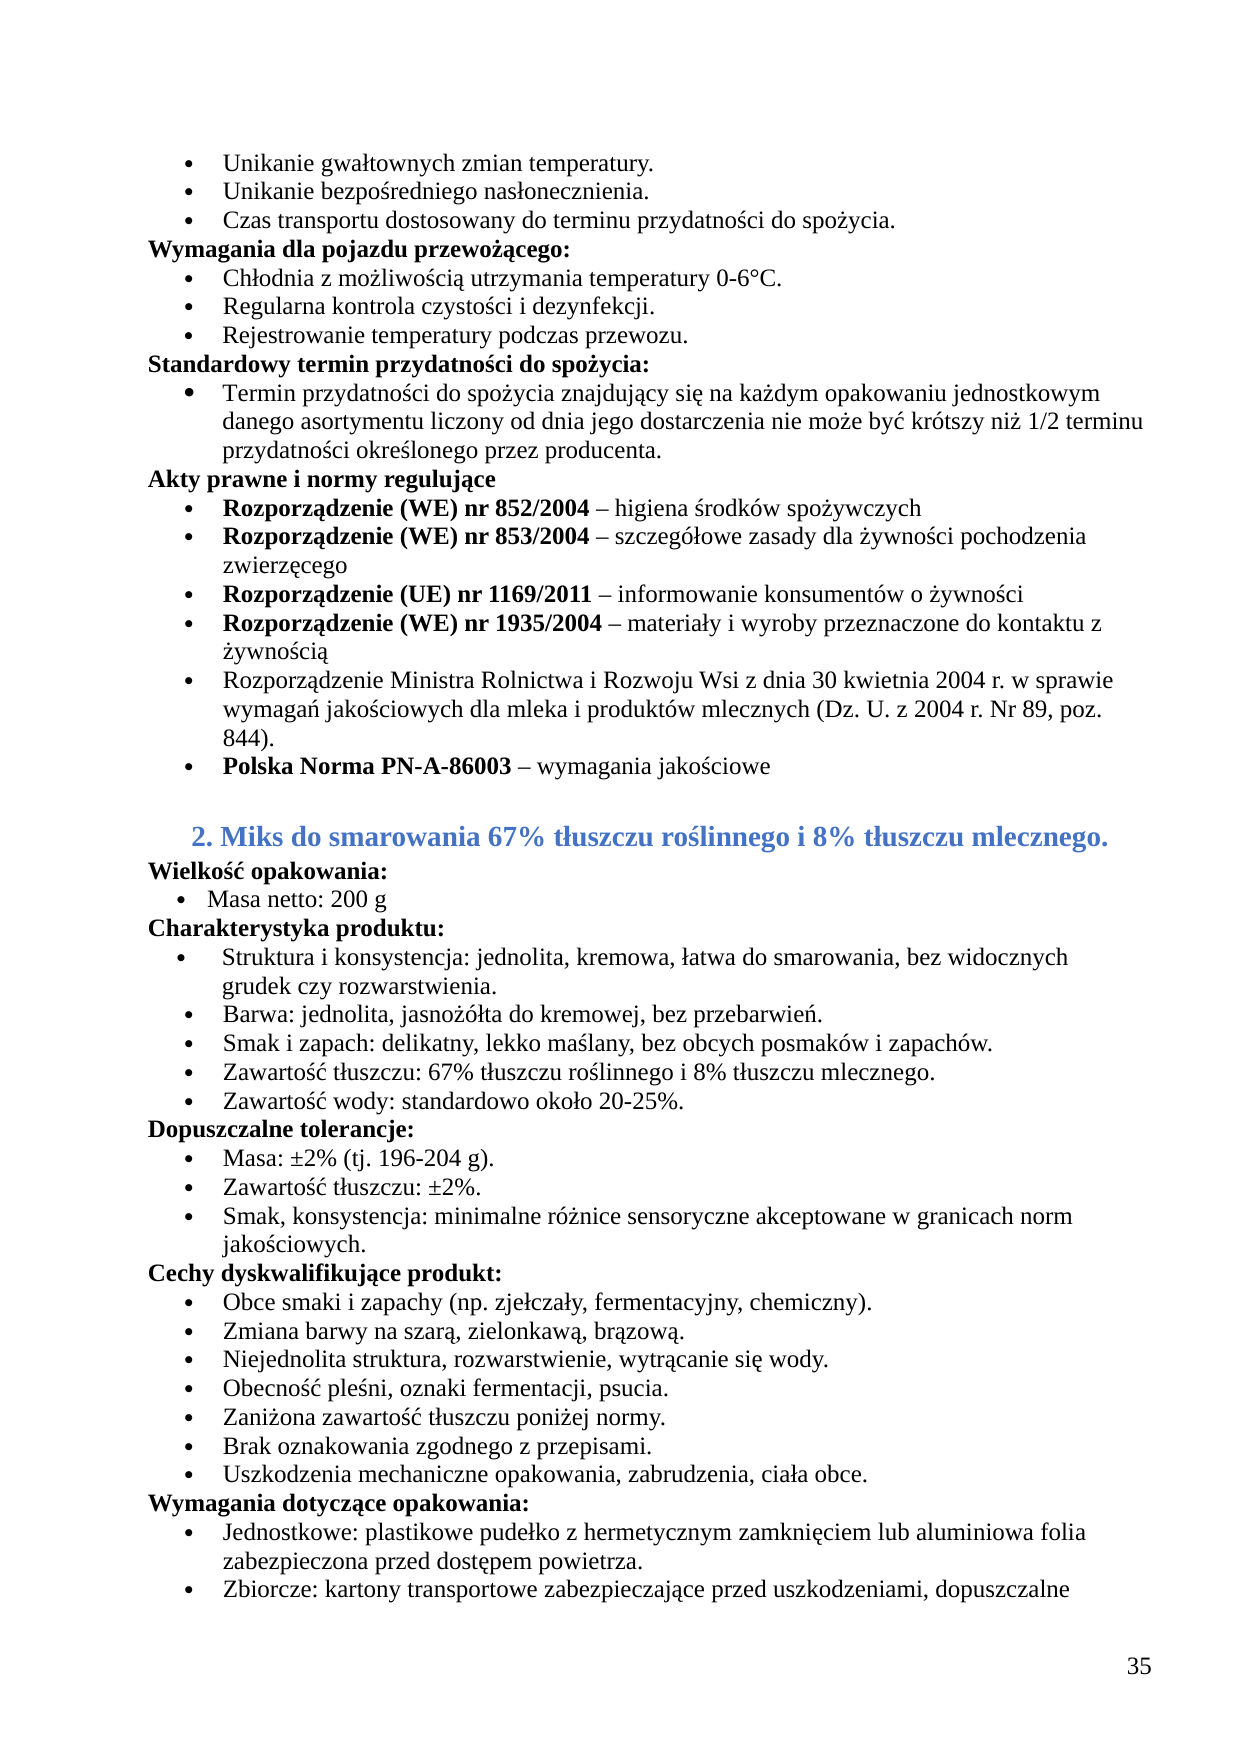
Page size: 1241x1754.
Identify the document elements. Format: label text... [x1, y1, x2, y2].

list Termin przydatności do spożycia znajdujący się na każdym opakowaniu jednostkowym danego asortymentu liczony od dnia jego dostarczenia nie może być krótszy niż 1/2 terminu przydatności określonego przez producenta. [185, 378, 1152, 464]
list Smak i zapach: delikatny, lekko maślany, bez obcych posmaków i zapachów. [185, 1028, 1152, 1057]
list Unikanie bezpośredniego nasłonecznienia. [185, 176, 1152, 205]
list Obecność pleśni, oznaki fermentacji, psucia. [185, 1373, 1152, 1402]
text Standardowy termin przydatności do spożycia: [148, 349, 1152, 378]
list Uszkodzenia mechaniczne opakowania, zabrudzenia, ciała obce. [185, 1459, 1152, 1488]
list Zawartość tłuszczu: 67% tłuszczu roślinnego i 8% tłuszczu mlecznego. [185, 1057, 1152, 1086]
list Rozporządzenie (WE) nr 1935/2004 – materiały i wyroby przeznaczone do kontaktu z żywnością [185, 608, 1152, 665]
list Struktura i konsystencja: jednolita, kremowa, łatwa do smarowania, bez widocznych grudek czy rozwarstwienia. [177, 942, 1152, 999]
list Zawartość tłuszczu: ±2%. [185, 1172, 1152, 1201]
list Rozporządzenie Ministra Rolnictwa i Rozwoju Wsi z dnia 30 kwietnia 2004 r. w sprawie wymagań jakościowych dla mleka i produktów mlecznych (Dz. U. z 2004 r. Nr 89, poz. 844). [185, 665, 1152, 751]
list Rozporządzenie (WE) nr 853/2004 – szczegółowe zasady dla żywności pochodzenia zwierzęcego [185, 521, 1152, 579]
list Zmiana barwy na szarą, zielonkawą, brązową. [185, 1316, 1152, 1344]
list Masa: ±2% (tj. 196-204 g). [185, 1143, 1152, 1172]
text Akty prawne i normy regulujące [148, 464, 1152, 493]
list Niejednolita struktura, rozwarstwienie, wytrącanie się wody. [185, 1344, 1152, 1373]
list Zaniżona zawartość tłuszczu poniżej normy. [185, 1402, 1152, 1431]
list Czas transportu dostosowany do terminu przydatności do spożycia. [185, 205, 1152, 234]
text Wymagania dla pojazdu przewożącego: [148, 234, 1152, 263]
list Unikanie gwałtownych zmian temperatury. [185, 148, 1152, 176]
text 2. Miks do smarowania 67% tłuszczu roślinnego i 8% tłuszczu mlecznego. [148, 819, 1152, 853]
text Cechy dyskwalifikujące produkt: [148, 1258, 1152, 1287]
list Chłodnia z możliwością utrzymania temperatury 0-6°C. [185, 263, 1152, 291]
text Wielkość opakowania: [148, 856, 1152, 884]
list Masa netto: 200 g [177, 884, 1152, 913]
text Dopuszczalne tolerancje: [148, 1114, 1152, 1143]
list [185, 1574, 1152, 1603]
list Barwa: jednolita, jasnożółta do kremowej, bez przebarwień. [185, 999, 1152, 1028]
list Brak oznakowania zgodnego z przepisami. [185, 1431, 1152, 1459]
list Rejestrowanie temperatury podczas przewozu. [185, 320, 1152, 349]
list Rozporządzenie (WE) nr 852/2004 – higiena środków spożywczych [185, 493, 1152, 521]
list Polska Norma PN-A-86003 – wymagania jakościowe [185, 751, 1152, 780]
list Obce smaki i zapachy (np. zjełczały, fermentacyjny, chemiczny). [185, 1287, 1152, 1316]
text Wymagania dotyczące opakowania: [148, 1488, 1152, 1517]
list Smak, konsystencja: minimalne różnice sensoryczne akceptowane w granicach norm jakościowych. [185, 1201, 1152, 1258]
list Zawartość wody: standardowo około 20-25%. [185, 1086, 1152, 1114]
list Rozporządzenie (UE) nr 1169/2011 – informowanie konsumentów o żywności [185, 579, 1152, 608]
list Jednostkowe: plastikowe pudełko z hermetycznym zamknięciem lub aluminiowa folia zabezpieczona przed dostępem powietrza. [185, 1517, 1152, 1574]
text Charakterystyka produktu: [148, 913, 1152, 942]
list Regularna kontrola czystości i dezynfekcji. [185, 291, 1152, 320]
